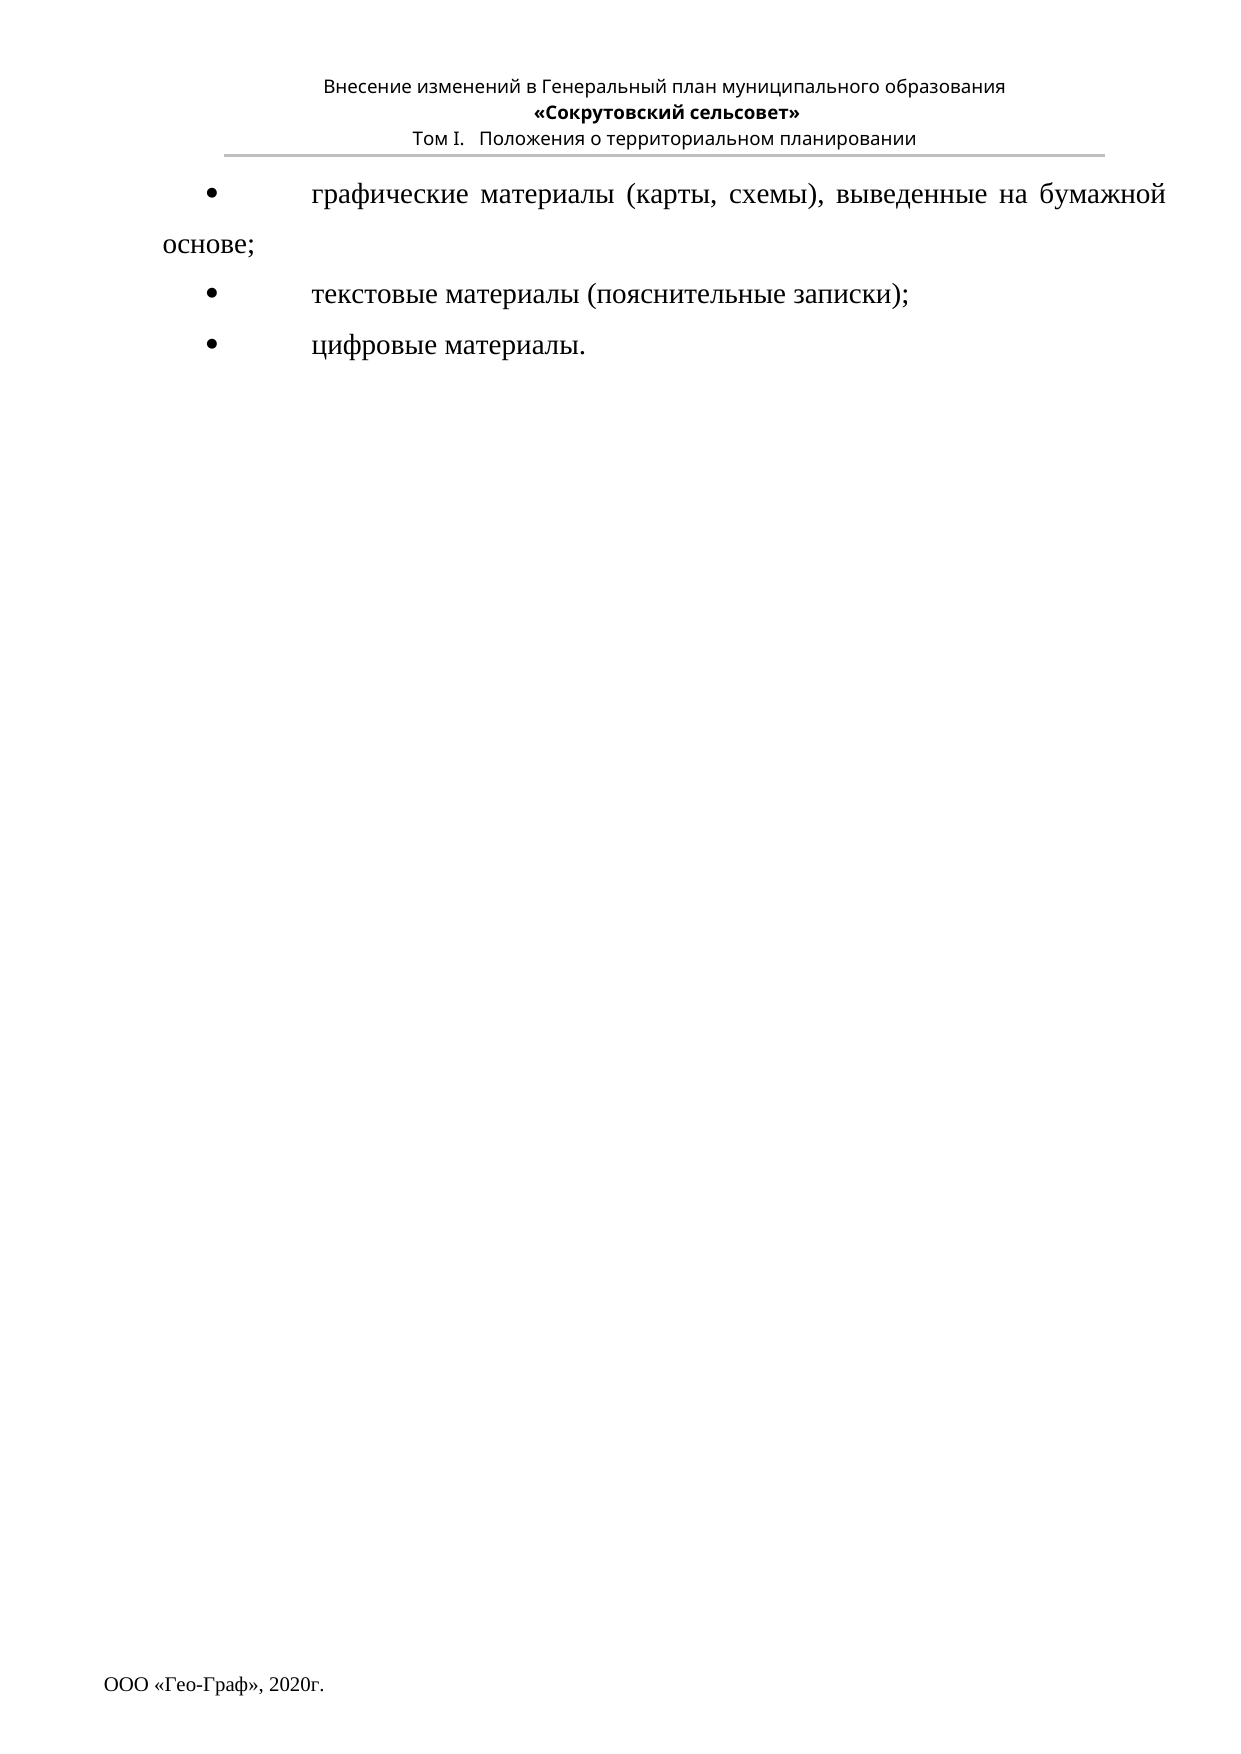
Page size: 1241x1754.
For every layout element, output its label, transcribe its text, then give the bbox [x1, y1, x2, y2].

list текстовые материалы (пояснительные записки); [162, 277, 1167, 310]
list графические материалы (карты, схемы), выведенные на бумажной основе; [162, 176, 1167, 260]
list цифровые материалы. [162, 327, 1167, 361]
